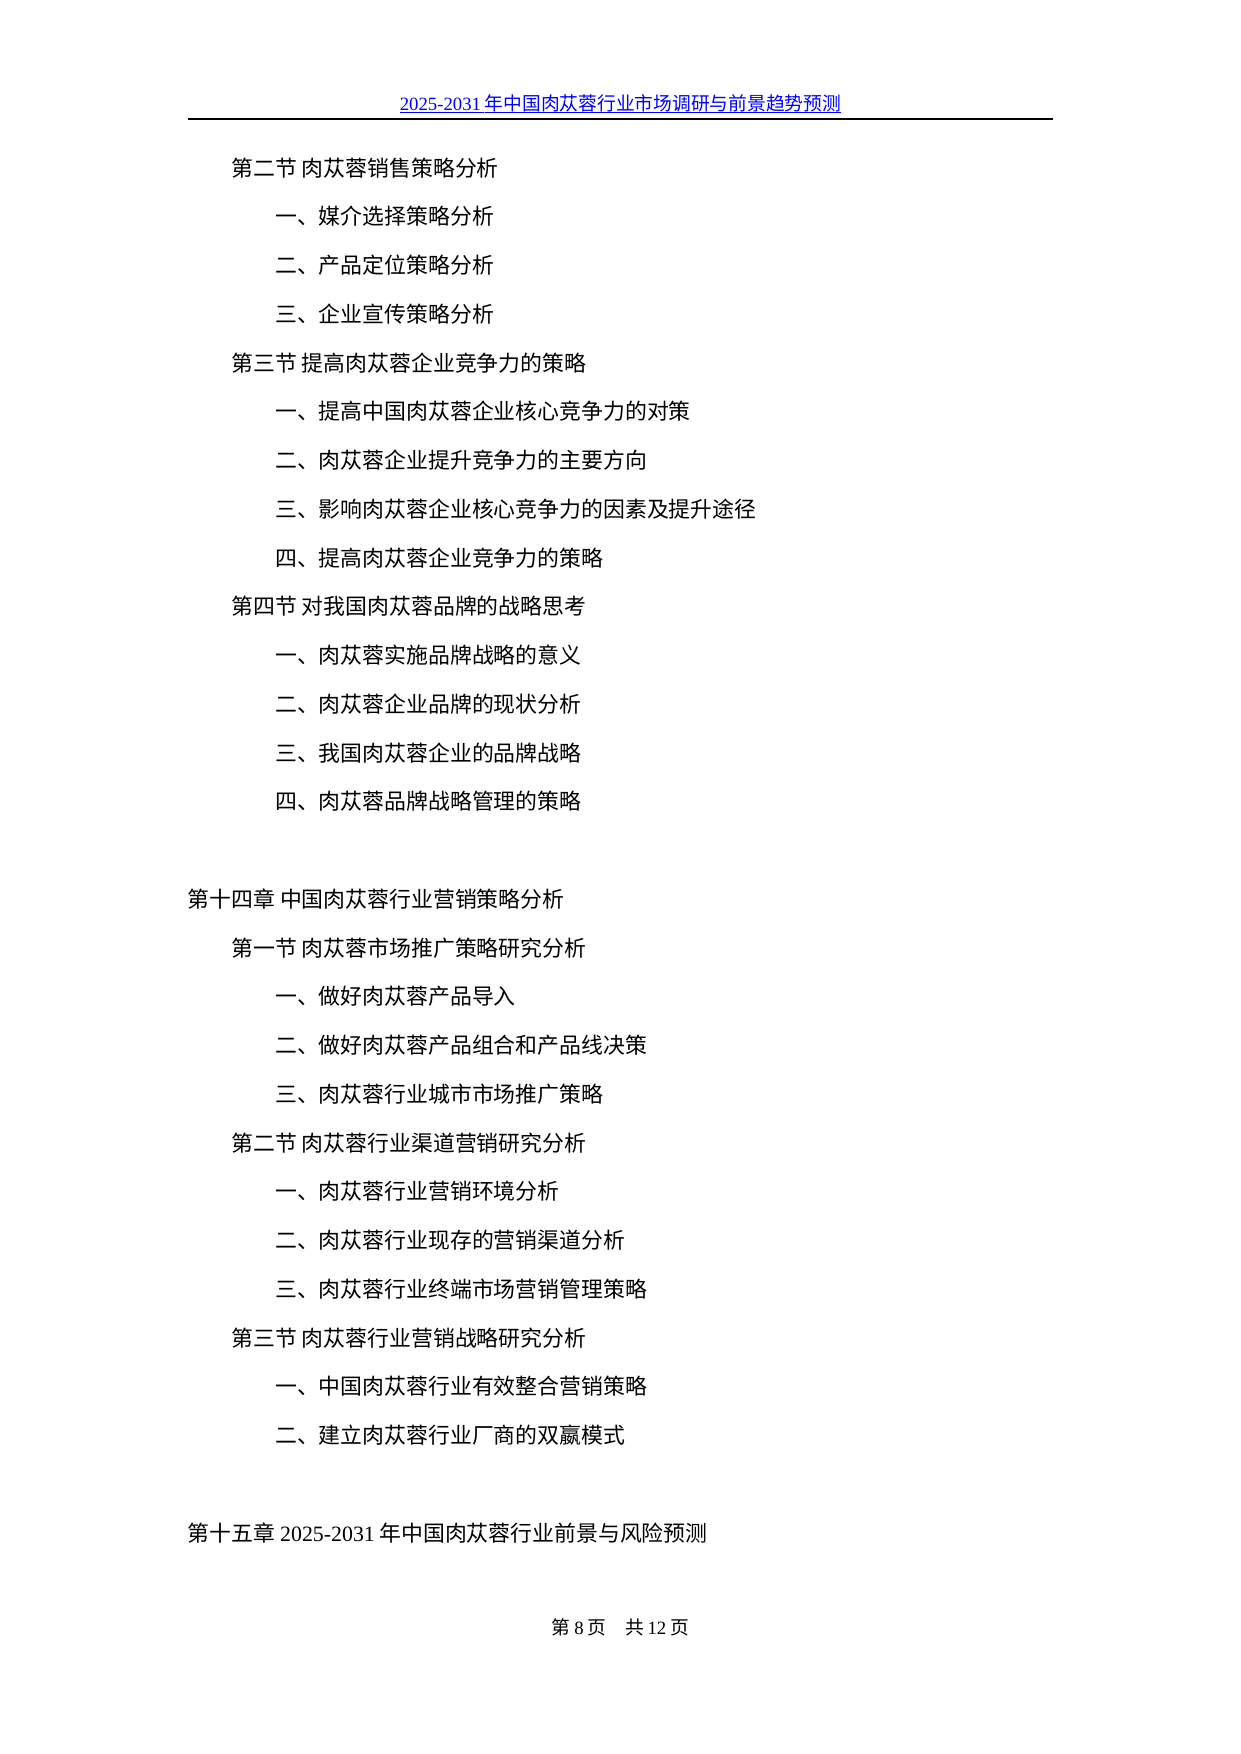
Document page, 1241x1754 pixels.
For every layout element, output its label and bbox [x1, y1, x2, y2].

text [187, 150, 1053, 1548]
